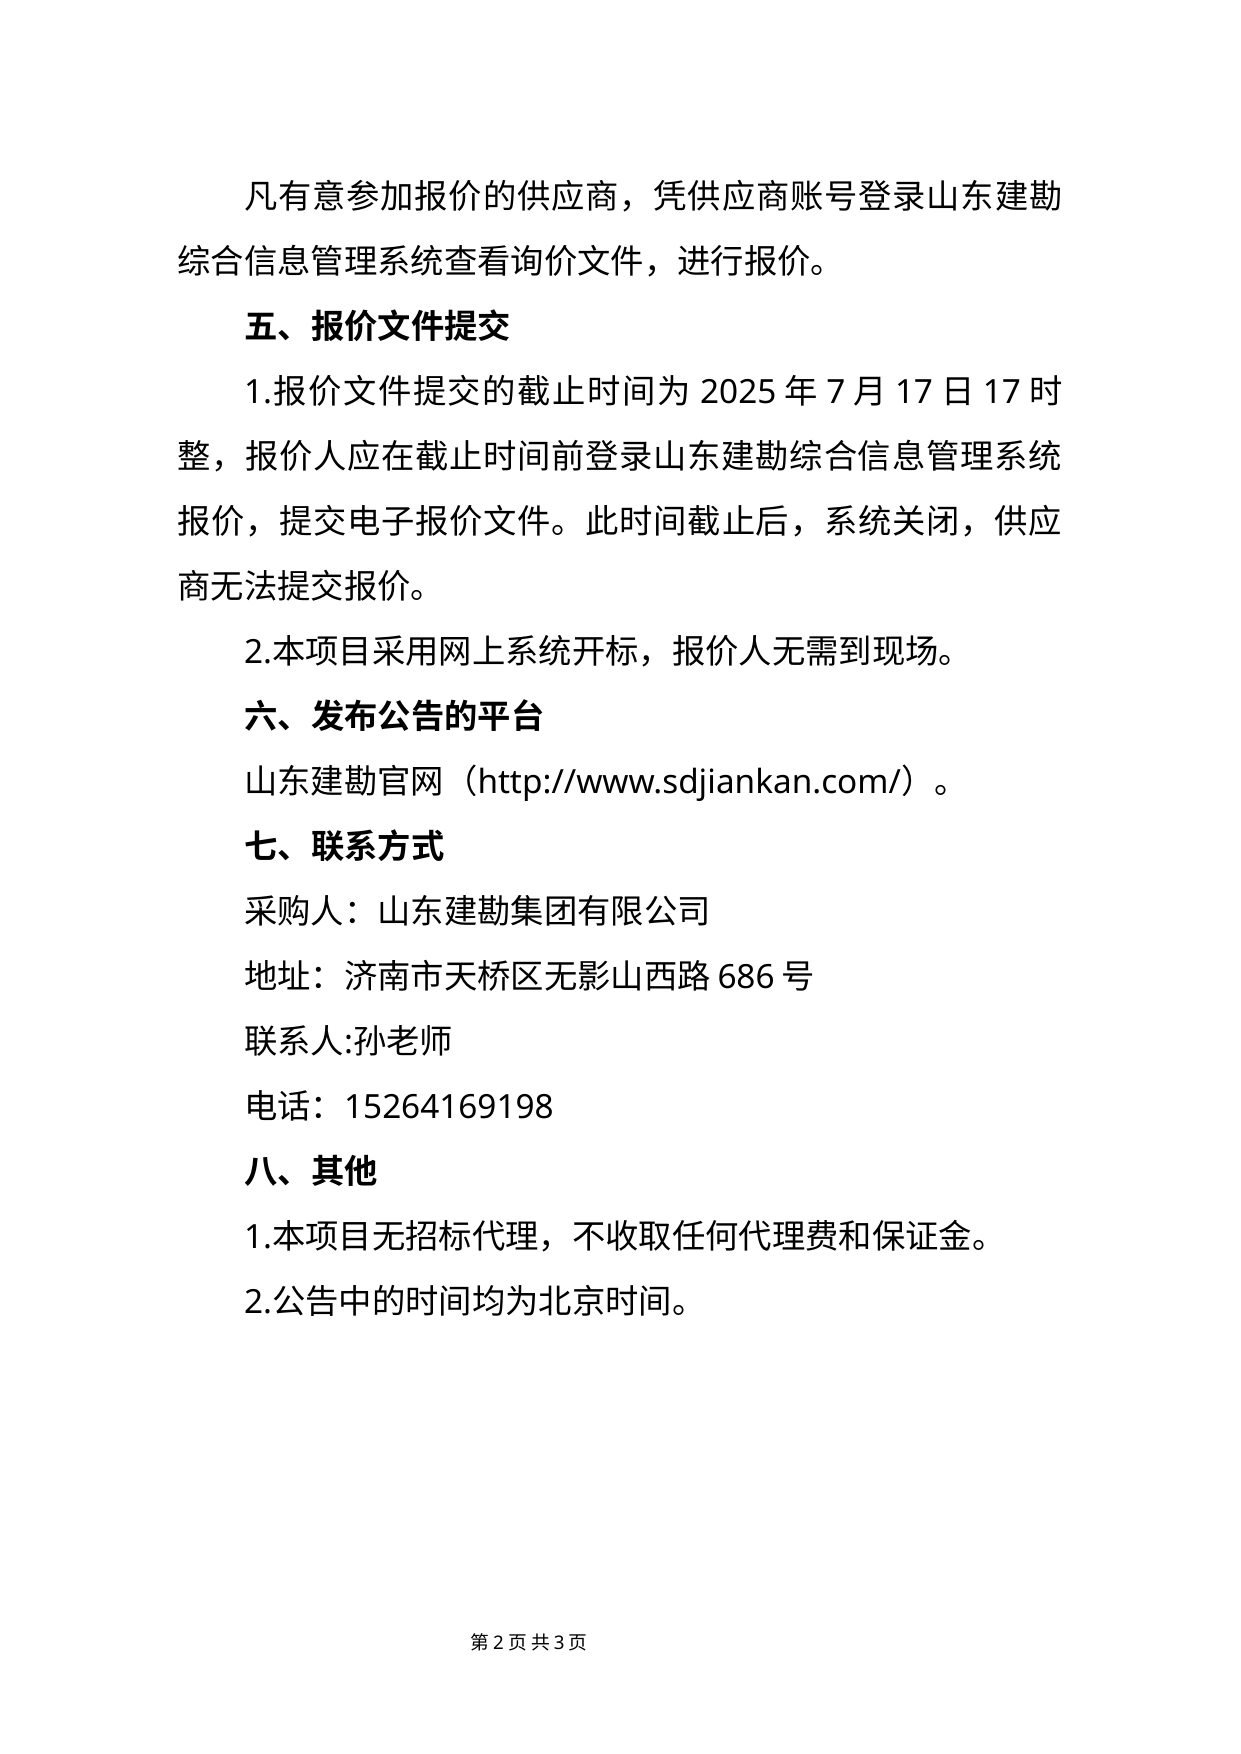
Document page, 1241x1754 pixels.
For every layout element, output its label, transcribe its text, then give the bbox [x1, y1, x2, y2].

text 八、其他 [177, 1137, 1063, 1202]
text 1.本项目无招标代理，不收取任何代理费和保证金。 [177, 1202, 1063, 1267]
text 2.公告中的时间均为北京时间。 [177, 1267, 1063, 1332]
text 1.报价文件提交的截止时间为2025年7月17日17时整，报价人应在截止时间前登录山东建勘综合信息管理系统报价，提交电子报价文件。此时间截止后，系统关闭，供应商无法提交报价。 [177, 357, 1063, 617]
text 电话：15264169198 [177, 1072, 1063, 1137]
text 凡有意参加报价的供应商，凭供应商账号登录山东建勘综合信息管理系统查看询价文件，进行报价。 [177, 162, 1063, 292]
text 地址：济南市天桥区无影山西路686号 [177, 942, 1063, 1007]
text 五、报价文件提交 [177, 292, 1063, 357]
text 七、联系方式 [177, 812, 1063, 877]
text 六、发布公告的平台 [177, 682, 1063, 747]
text 2.本项目采用网上系统开标，报价人无需到现场。 [177, 617, 1063, 682]
text 山东建勘官网（http://www.sdjiankan.com/）。 [177, 747, 1063, 812]
text 采购人：山东建勘集团有限公司 [177, 877, 1063, 942]
text 联系人:孙老师 [177, 1007, 1063, 1072]
